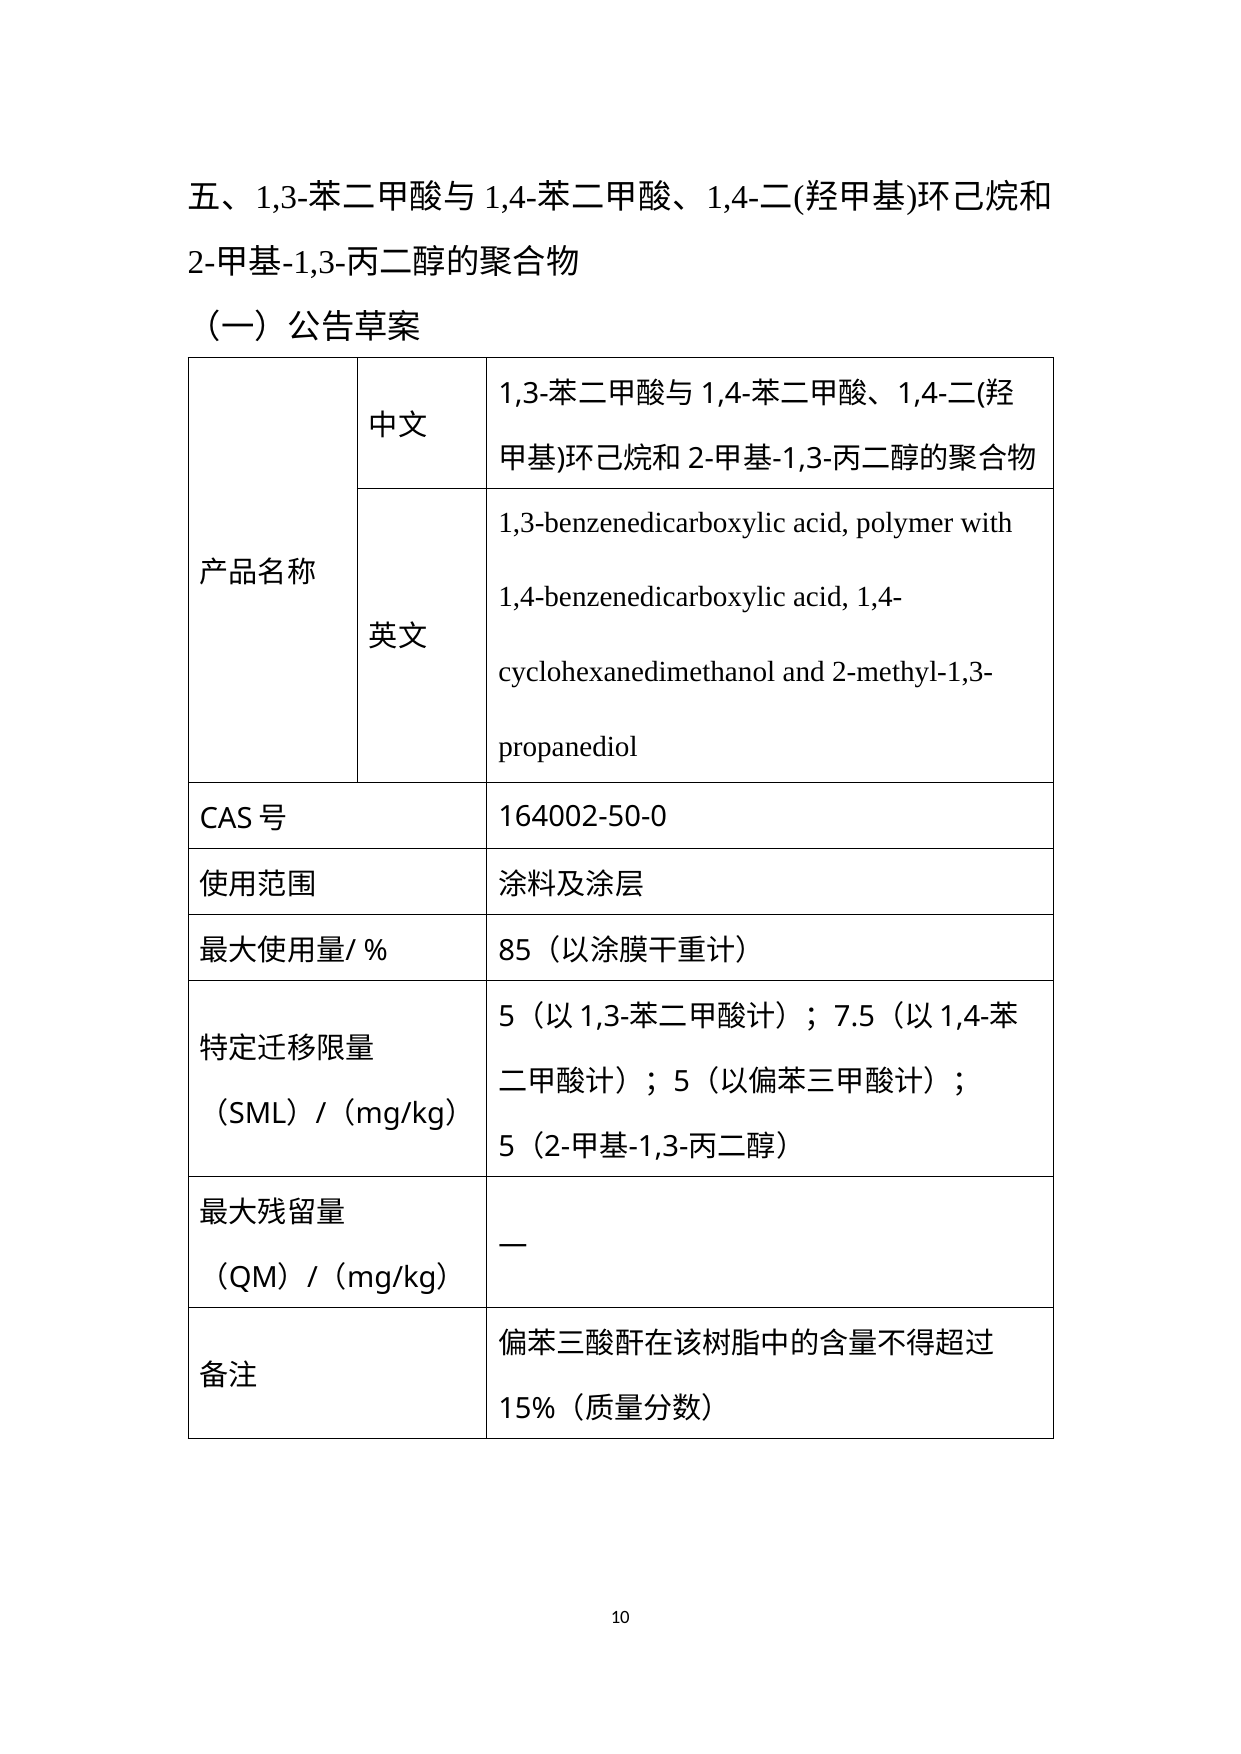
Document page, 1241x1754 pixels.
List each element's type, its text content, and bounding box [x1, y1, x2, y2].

table_cell — [487, 1177, 1053, 1307]
table_cell 最大使用量/ % [189, 915, 486, 980]
table_cell 英文 [358, 489, 486, 782]
table_cell 1,3-benzenedicarboxylic acid, polymer with 1,4-benzenedicarboxylic acid, 1,4-cyclohexanedimethanol and 2-methyl-1,3-propanediol [487, 489, 1053, 782]
table_cell 最大残留量（QM）/（mg/kg） [189, 1177, 486, 1307]
table_cell 5（以1,3-苯二甲酸计）；7.5（以1,4-苯二甲酸计）；5（以偏苯三甲酸计）；5（2-甲基-1,3-丙二醇） [487, 981, 1053, 1176]
table_cell 164002-50-0 [487, 783, 1053, 848]
table_cell 涂料及涂层 [487, 849, 1053, 914]
table_cell CAS号 [189, 783, 486, 848]
table_cell 特定迁移限量（SML）/（mg/kg） [189, 981, 486, 1176]
text 五、1,3-苯二甲酸与1,4-苯二甲酸、1,4-二(羟甲基)环己烷和2-甲基-1,3-丙二醇的聚合物 [187, 162, 1053, 292]
table_cell 85（以涂膜干重计） [487, 915, 1053, 980]
table_header 1,3-苯二甲酸与1,4-苯二甲酸、1,4-二(羟甲基)环己烷和2-甲基-1,3-丙二醇的聚合物 [487, 358, 1053, 488]
table_header 中文 [358, 358, 486, 488]
table_cell 偏苯三酸酐在该树脂中的含量不得超过15%（质量分数） [487, 1308, 1053, 1438]
text （一）公告草案 [187, 292, 1053, 357]
table_cell 备注 [189, 1308, 486, 1438]
table_header 产品名称 [189, 358, 357, 782]
table_cell 使用范围 [189, 849, 486, 914]
